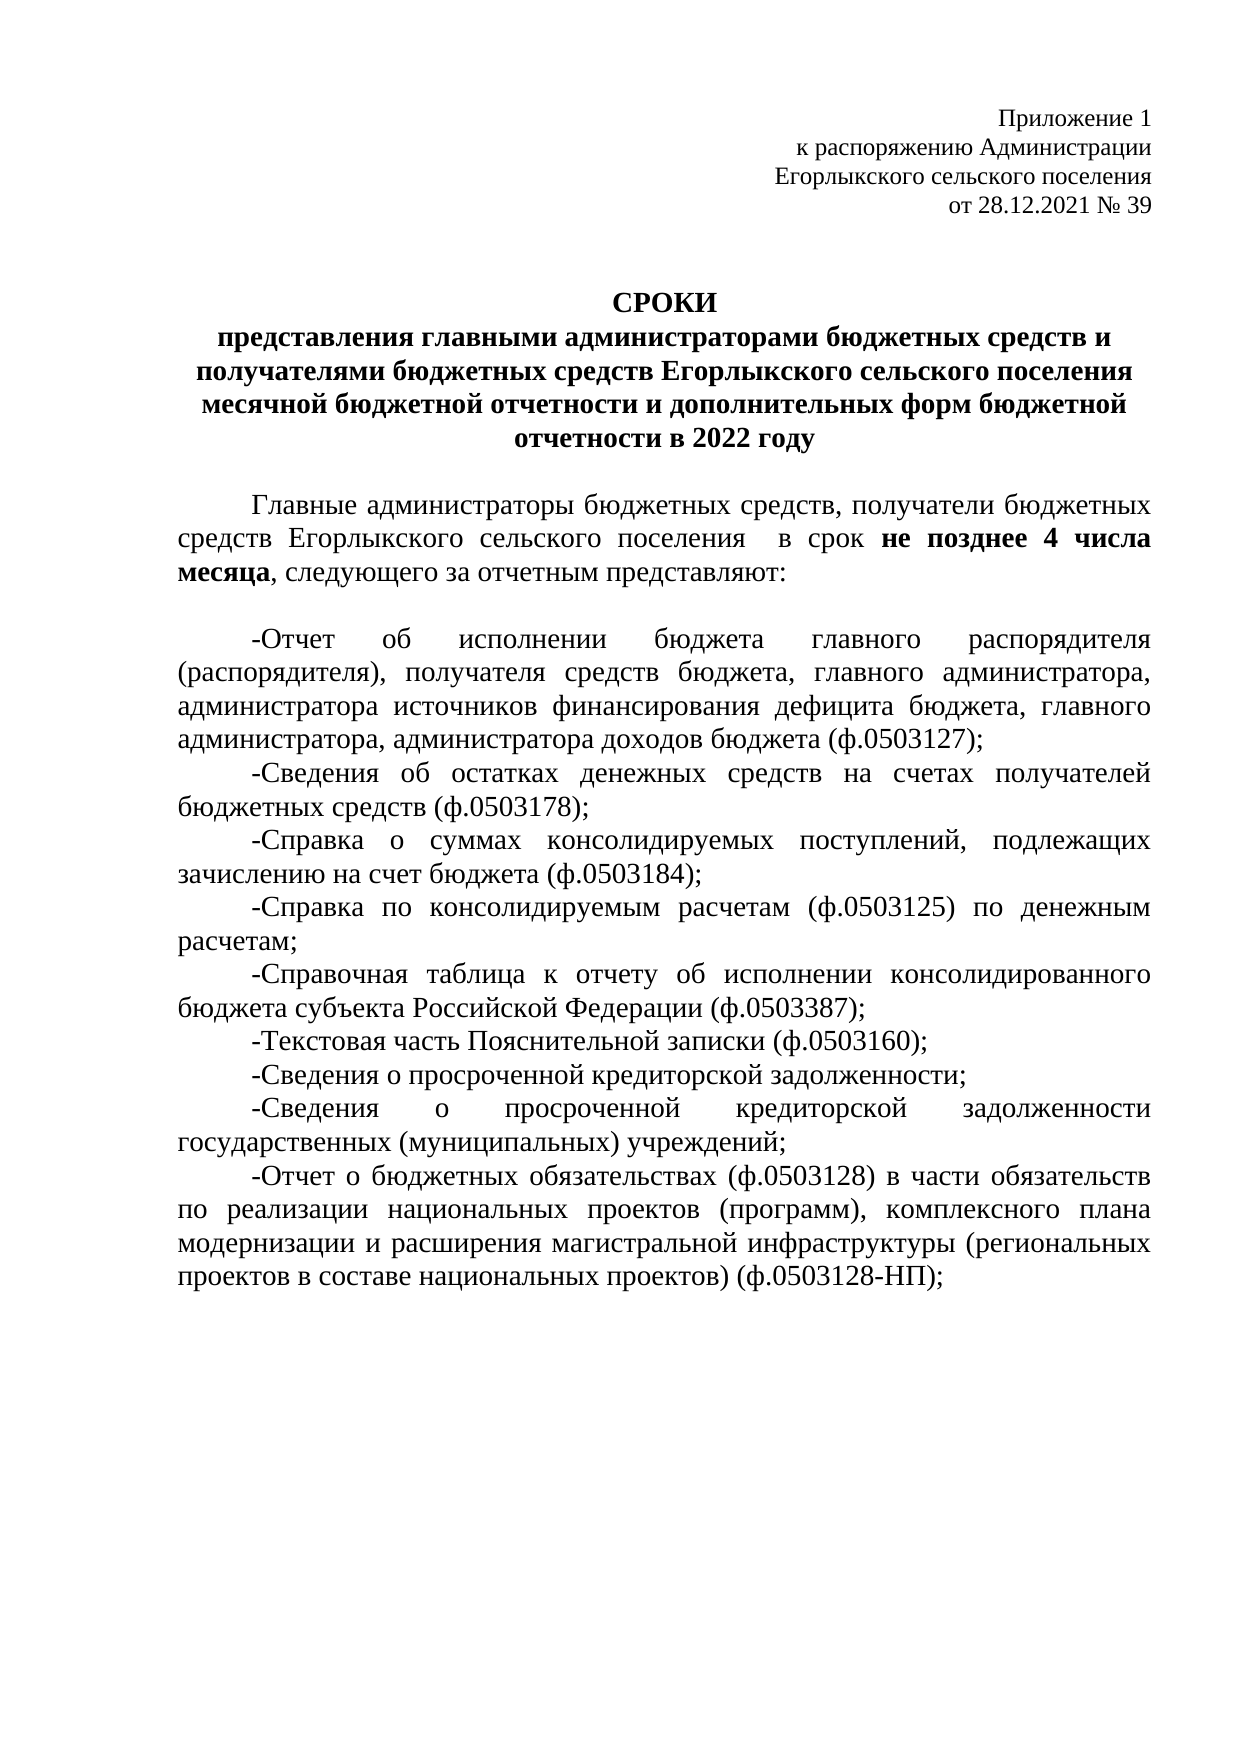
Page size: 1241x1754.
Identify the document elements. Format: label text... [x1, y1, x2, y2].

text от 28.12.2021 № 39 [177, 190, 1152, 218]
text -Текстовая часть Пояснительной записки (ф.0503160); [177, 1023, 1152, 1057]
text -Сведения о просроченной кредиторской задолженности государственных (муниципальных) учреждений; [177, 1091, 1152, 1158]
text -Отчет о бюджетных обязательствах (ф.0503128) в части обязательств по реализации национальных проектов (программ), комплексного плана модернизации и расширения магистральной инфраструктуры (региональных проектов в составе национальных проектов) (ф.0503128-НП); [177, 1158, 1152, 1292]
text Приложение 1 [852, 103, 1152, 132]
text -Справочная таблица к отчету об исполнении консолидированного бюджета субъекта Российской Федерации (ф.0503387); [177, 956, 1152, 1023]
text -Справка по консолидируемым расчетам (ф.0503125) по денежным расчетам; [177, 889, 1152, 956]
text -Сведения об остатках денежных средств на счетах получателей бюджетных средств (ф.0503178); [177, 755, 1152, 822]
text СРОКИ [177, 286, 1152, 319]
text -Сведения о просроченной кредиторской задолженности; [177, 1057, 1152, 1091]
text Главные администраторы бюджетных средств, получатели бюджетных средств Егорлыкского сельского поселения в срок не позднее 4 числа месяца, следующего за отчетным представляют: [177, 487, 1152, 587]
text к распоряжению Администрации [177, 132, 1152, 161]
text Егорлыкского сельского поселения [177, 161, 1152, 190]
text -Отчет об исполнении бюджета главного распорядителя (распорядителя), получателя средств бюджета, главного администратора, администратора источников финансирования дефицита бюджета, главного администратора, администратора доходов бюджета (ф.0503127); [177, 621, 1152, 755]
text представления главными администраторами бюджетных средств и получателями бюджетных средств Егорлыкского сельского поселения месячной бюджетной отчетности и дополнительных форм бюджетной отчетности в 2022 году [177, 319, 1152, 453]
text -Справка о суммах консолидируемых поступлений, подлежащих зачислению на счет бюджета (ф.0503184); [177, 822, 1152, 889]
